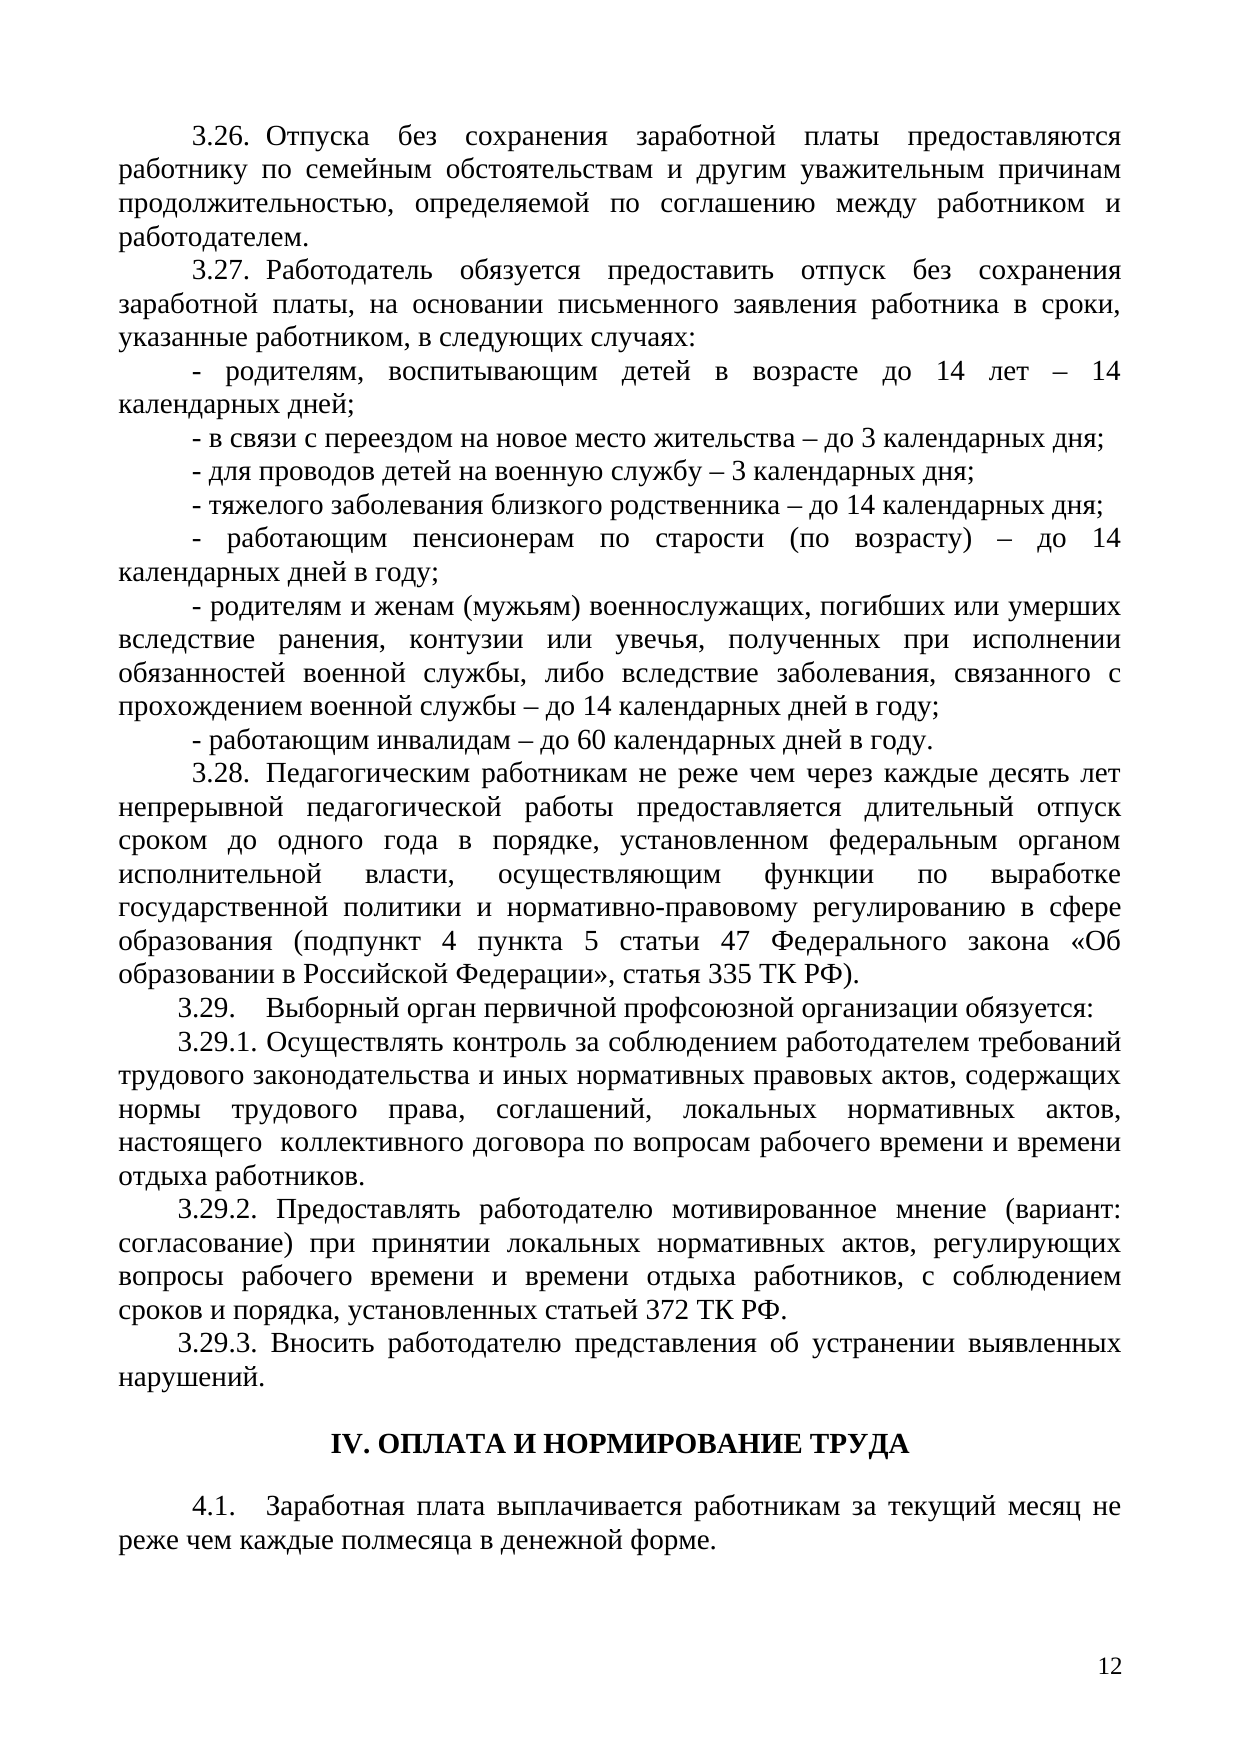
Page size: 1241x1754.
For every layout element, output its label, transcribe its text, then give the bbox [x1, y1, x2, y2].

text 4.1. Заработная плата выплачивается работникам за текущий месяц не реже чем каждые полмесяца в денежной форме. [118, 1488, 1122, 1556]
text 3.29. Выборный орган первичной профсоюзной организации обязуется: [118, 990, 1122, 1024]
text - родителям, воспитывающим детей в возрасте до 14 лет – 14 календарных дней; [118, 353, 1122, 420]
text - для проводов детей на военную службу – 3 календарных дня; [118, 453, 1122, 487]
text 3.26. Отпуска без сохранения заработной платы предоставляются работнику по семейным обстоятельствам и другим уважительным причинам продолжительностью, определяемой по соглашению между работником и работодателем. [118, 118, 1122, 252]
text 3.29.2. Предоставлять работодателю мотивированное мнение (вариант: согласование) при принятии локальных нормативных актов, регулирующих вопросы рабочего времени и времени отдыха работников, с соблюдением сроков и порядка, установленных статьей 372 ТК РФ. [118, 1191, 1122, 1326]
text IV. Оплата и нормирование труда [118, 1426, 1122, 1460]
text 3.29.3. Вносить работодателю представления об устранении выявленных нарушений. [118, 1326, 1122, 1393]
text - работающим инвалидам – до 60 календарных дней в году. [118, 722, 1122, 755]
text 3.28. Педагогическим работникам не реже чем через каждые десять лет непрерывной педагогической работы предоставляется длительный отпуск сроком до одного года в порядке, установленном федеральным органом исполнительной власти, осуществляющим функции по выработке государственной политики и нормативно-правовому регулированию в сфере образования (подпункт 4 пункта 5 статьи 47 Федерального закона «Об образовании в Российской Федерации», статья 335 ТК РФ). [118, 755, 1122, 990]
text - в связи с переездом на новое место жительства – до 3 календарных дня; [118, 420, 1122, 453]
text 3.27. Работодатель обязуется предоставить отпуск без сохранения заработной платы, на основании письменного заявления работника в сроки, указанные работником, в следующих случаях: [118, 252, 1122, 353]
text 3.29.1. Осуществлять контроль за соблюдением работодателем требований трудового законодательства и иных нормативных правовых актов, содержащих нормы трудового права, соглашений, локальных нормативных актов, настоящего коллективного договора по вопросам рабочего времени и времени отдыха работников. [118, 1024, 1122, 1191]
text - тяжелого заболевания близкого родственника – до 14 календарных дня; [118, 487, 1122, 521]
text - работающим пенсионерам по старости (по возрасту) – до 14 календарных дней в году; [118, 521, 1122, 588]
text - родителям и женам (мужьям) военнослужащих, погибших или умерших вследствие ранения, контузии или увечья, полученных при исполнении обязанностей военной службы, либо вследствие заболевания, связанного с прохождением военной службы – до 14 календарных дней в году; [118, 588, 1122, 722]
